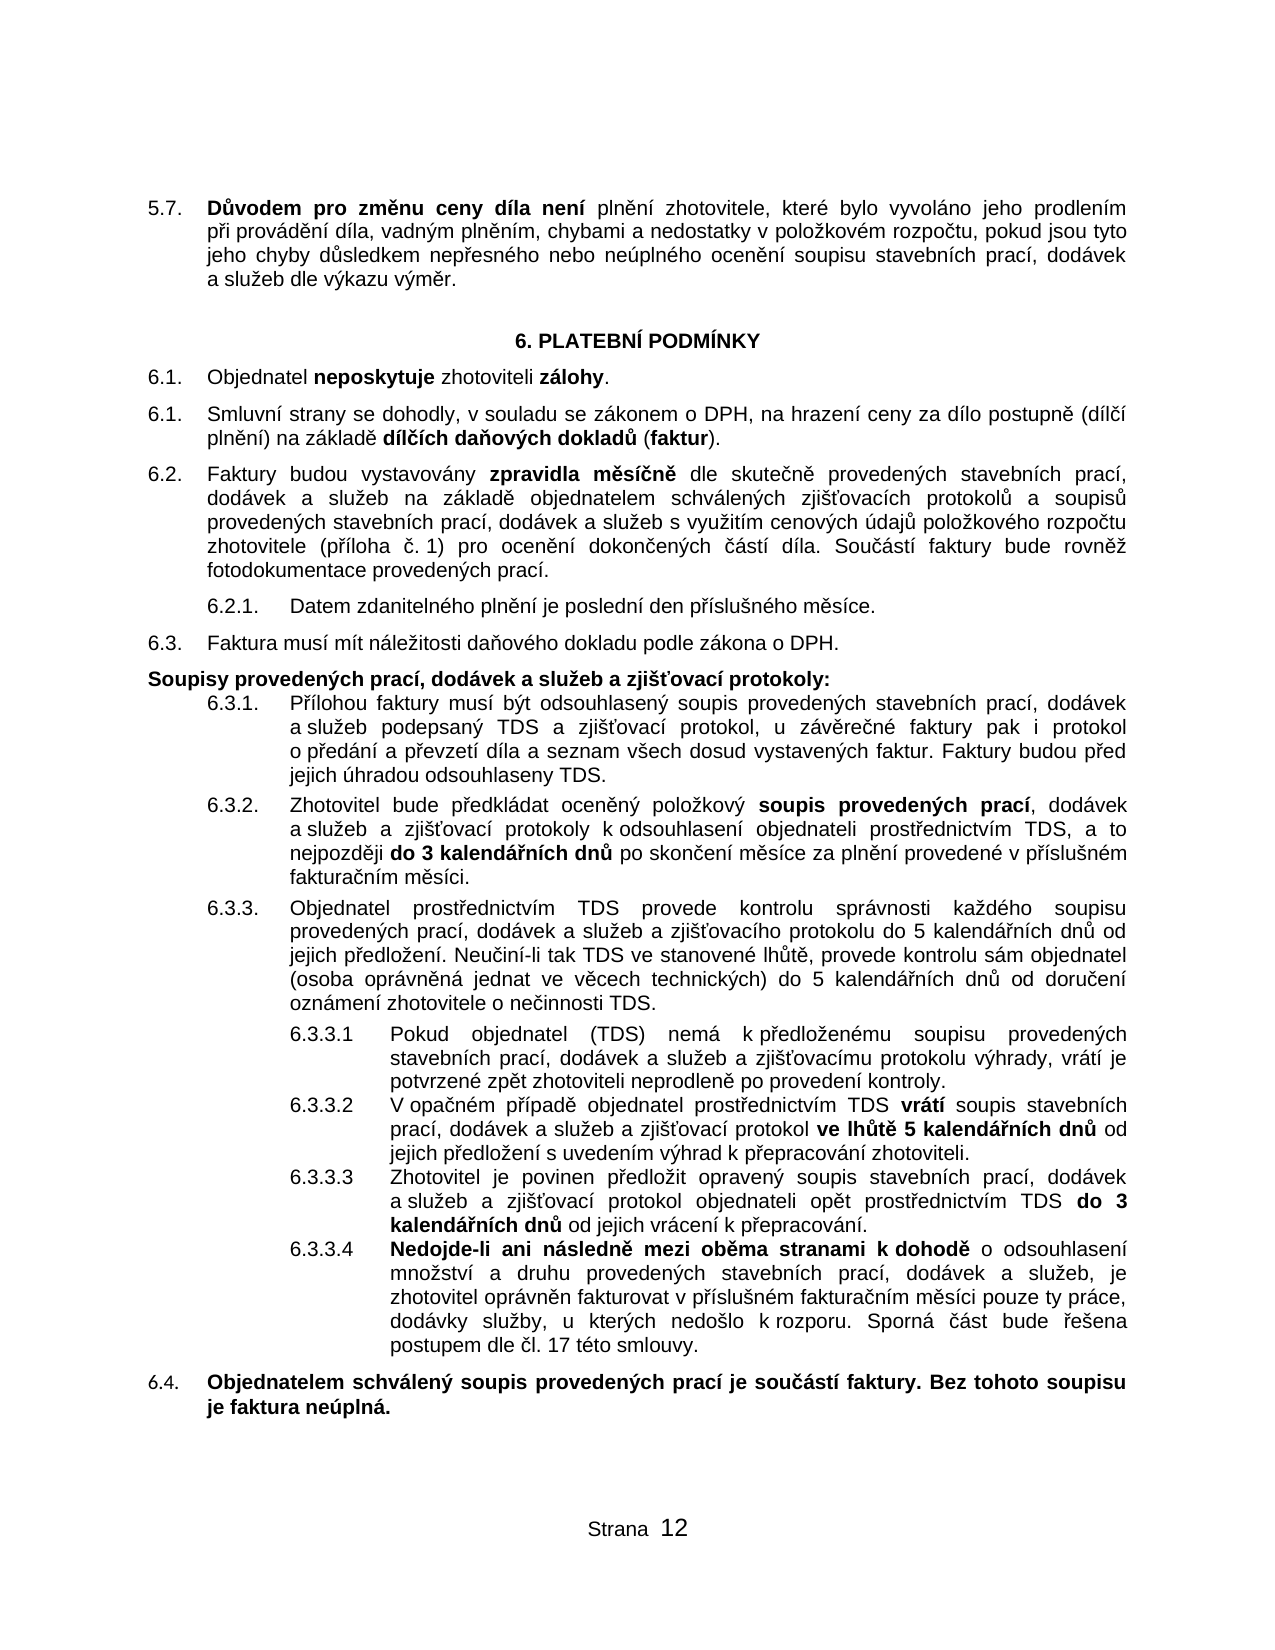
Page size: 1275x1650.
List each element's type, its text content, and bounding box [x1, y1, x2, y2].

text Nedojde-li ani následně mezi oběma stranami k dohodě o odsouhlasení množství a druhu provedených stavebních prací, dodávek a služeb, je zhotovitel oprávněn fakturovat v příslušném fakturačním měsíci pouze ty práce, dodávky služby, u kterých nedošlo k rozporu. Sporná část bude řešena postupem dle čl. 17 této smlouvy. [289, 1237, 1127, 1357]
text Přílohou faktury musí být odsouhlasený soupis provedených stavebních prací, dodávek a služeb podepsaný TDS a zjišťovací protokol, u závěrečné faktury pak i protokol o předání a převzetí díla a seznam všech dosud vystavených faktur. Faktury budou před jejich úhradou odsouhlaseny TDS. [207, 691, 1127, 787]
text Faktura musí mít náležitosti daňového dokladu podle zákona o DPH. [148, 631, 1127, 655]
text PLATEBNÍ PODMÍNKY [148, 329, 1127, 353]
text Objednatelem schválený soupis provedených prací je součástí faktury. Bez tohoto soupisu je faktura neúplná. [148, 1369, 1127, 1419]
text Objednatel neposkytuje zhotoviteli zálohy. [148, 365, 1127, 389]
text V opačném případě objednatel prostřednictvím TDS vrátí soupis stavebních prací, dodávek a služeb a zjišťovací protokol ve lhůtě 5 kalendářních dnů od jejich předložení s uvedením výhrad k přepracování zhotoviteli. [289, 1093, 1127, 1165]
text Soupisy provedených prací, dodávek a služeb a zjišťovací protokoly: [148, 667, 1127, 691]
text Faktury budou vystavovány zpravidla měsíčně dle skutečně provedených stavebních prací, dodávek a služeb na základě objednatelem schválených zjišťovacích protokolů a soupisů provedených stavebních prací, dodávek a služeb s využitím cenových údajů položkového rozpočtu zhotovitele (příloha č. 1) pro ocenění dokončených částí díla. Součástí faktury bude rovněž fotodokumentace provedených prací. [148, 462, 1127, 582]
text Zhotovitel bude předkládat oceněný položkový soupis provedených prací, dodávek a služeb a zjišťovací protokoly k odsouhlasení objednateli prostřednictvím TDS, a to nejpozději do 3 kalendářních dnů po skončení měsíce za plnění provedené v příslušném fakturačním měsíci. [207, 793, 1127, 889]
text Datem zdanitelného plnění je poslední den příslušného měsíce. [207, 594, 1127, 618]
text Důvodem pro změnu ceny díla není plnění zhotovitele, které bylo vyvoláno jeho prodlením při provádění díla, vadným plněním, chybami a nedostatky v položkovém rozpočtu, pokud jsou tyto jeho chyby důsledkem nepřesného nebo neúplného ocenění soupisu stavebních prací, dodávek a služeb dle výkazu výměr. [148, 195, 1127, 291]
list Smluvní strany se dohodly, v souladu se zákonem o DPH, na hrazení ceny za dílo postupně (dílčí plnění) na základě dílčích daňových dokladů (faktur). [148, 402, 1127, 449]
text Pokud objednatel (TDS) nemá k předloženému soupisu provedených stavebních prací, dodávek a služeb a zjišťovacímu protokolu výhrady, vrátí je potvrzené zpět zhotoviteli neprodleně po provedení kontroly. [289, 1021, 1127, 1093]
text Objednatel prostřednictvím TDS provede kontrolu správnosti každého soupisu provedených prací, dodávek a služeb a zjišťovacího protokolu do 5 kalendářních dnů od jejich předložení. Neučiní-li tak TDS ve stanovené lhůtě, provede kontrolu sám objednatel (osoba oprávněná jednat ve věcech technických) do 5 kalendářních dnů od doručení oznámení zhotovitele o nečinnosti TDS. [207, 895, 1127, 1015]
text Zhotovitel je povinen předložit opravený soupis stavebních prací, dodávek a služeb a zjišťovací protokol objednateli opět prostřednictvím TDS do 3 kalendářních dnů od jejich vrácení k přepracování. [289, 1165, 1127, 1237]
